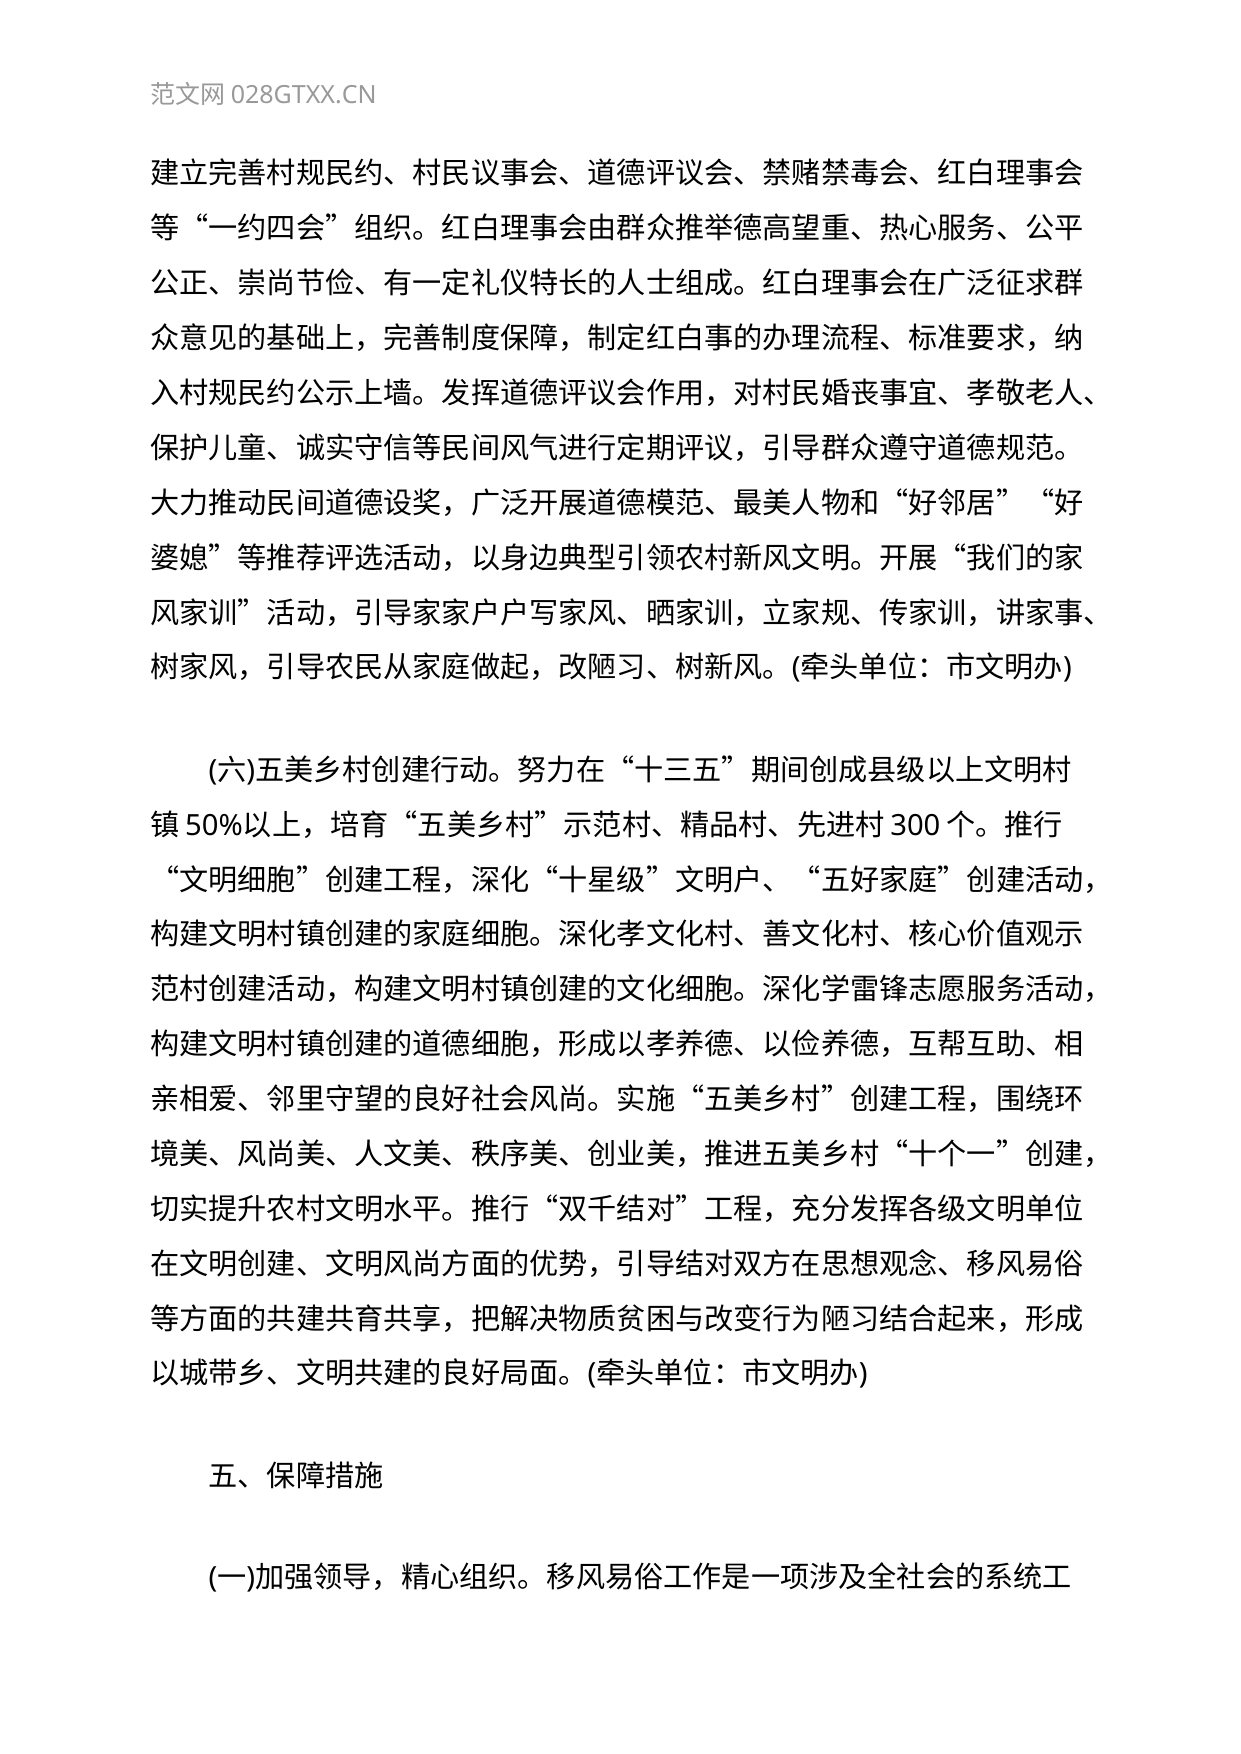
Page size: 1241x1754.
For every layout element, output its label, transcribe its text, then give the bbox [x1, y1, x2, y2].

text 五、保障措施 [150, 1452, 1090, 1494]
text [150, 1554, 1090, 1596]
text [150, 150, 1090, 686]
text (六)五美乡村创建行动。努力在“十三五”期间创成县级以上文明村镇50%以上，培育“五美乡村”示范村、精品村、先进村300个。推行“文明细胞”创建工程，深化“十星级”文明户、“五好家庭”创建活动，构建文明村镇创建的家庭细胞。深化孝文化村、善文化村、核心价值观示范村创建活动，构建文明村镇创建的文化细胞。深化学雷锋志愿服务活动，构建文明村镇创建的道德细胞，形成以孝养德、以俭养德，互帮互助、相亲相爱、邻里守望的良好社会风尚。实施“五美乡村”创建工程，围绕环境美、风尚美、人文美、秩序美、创业美，推进五美乡村“十个一”创建，切实提升农村文明水平。推行“双千结对”工程，充分发挥各级文明单位在文明创建、文明风尚方面的优势，引导结对双方在思想观念、移风易俗等方面的共建共育共享，把解决物质贫困与改变行为陋习结合起来，形成以城带乡、文明共建的良好局面。(牵头单位：市文明办) [150, 746, 1090, 1392]
